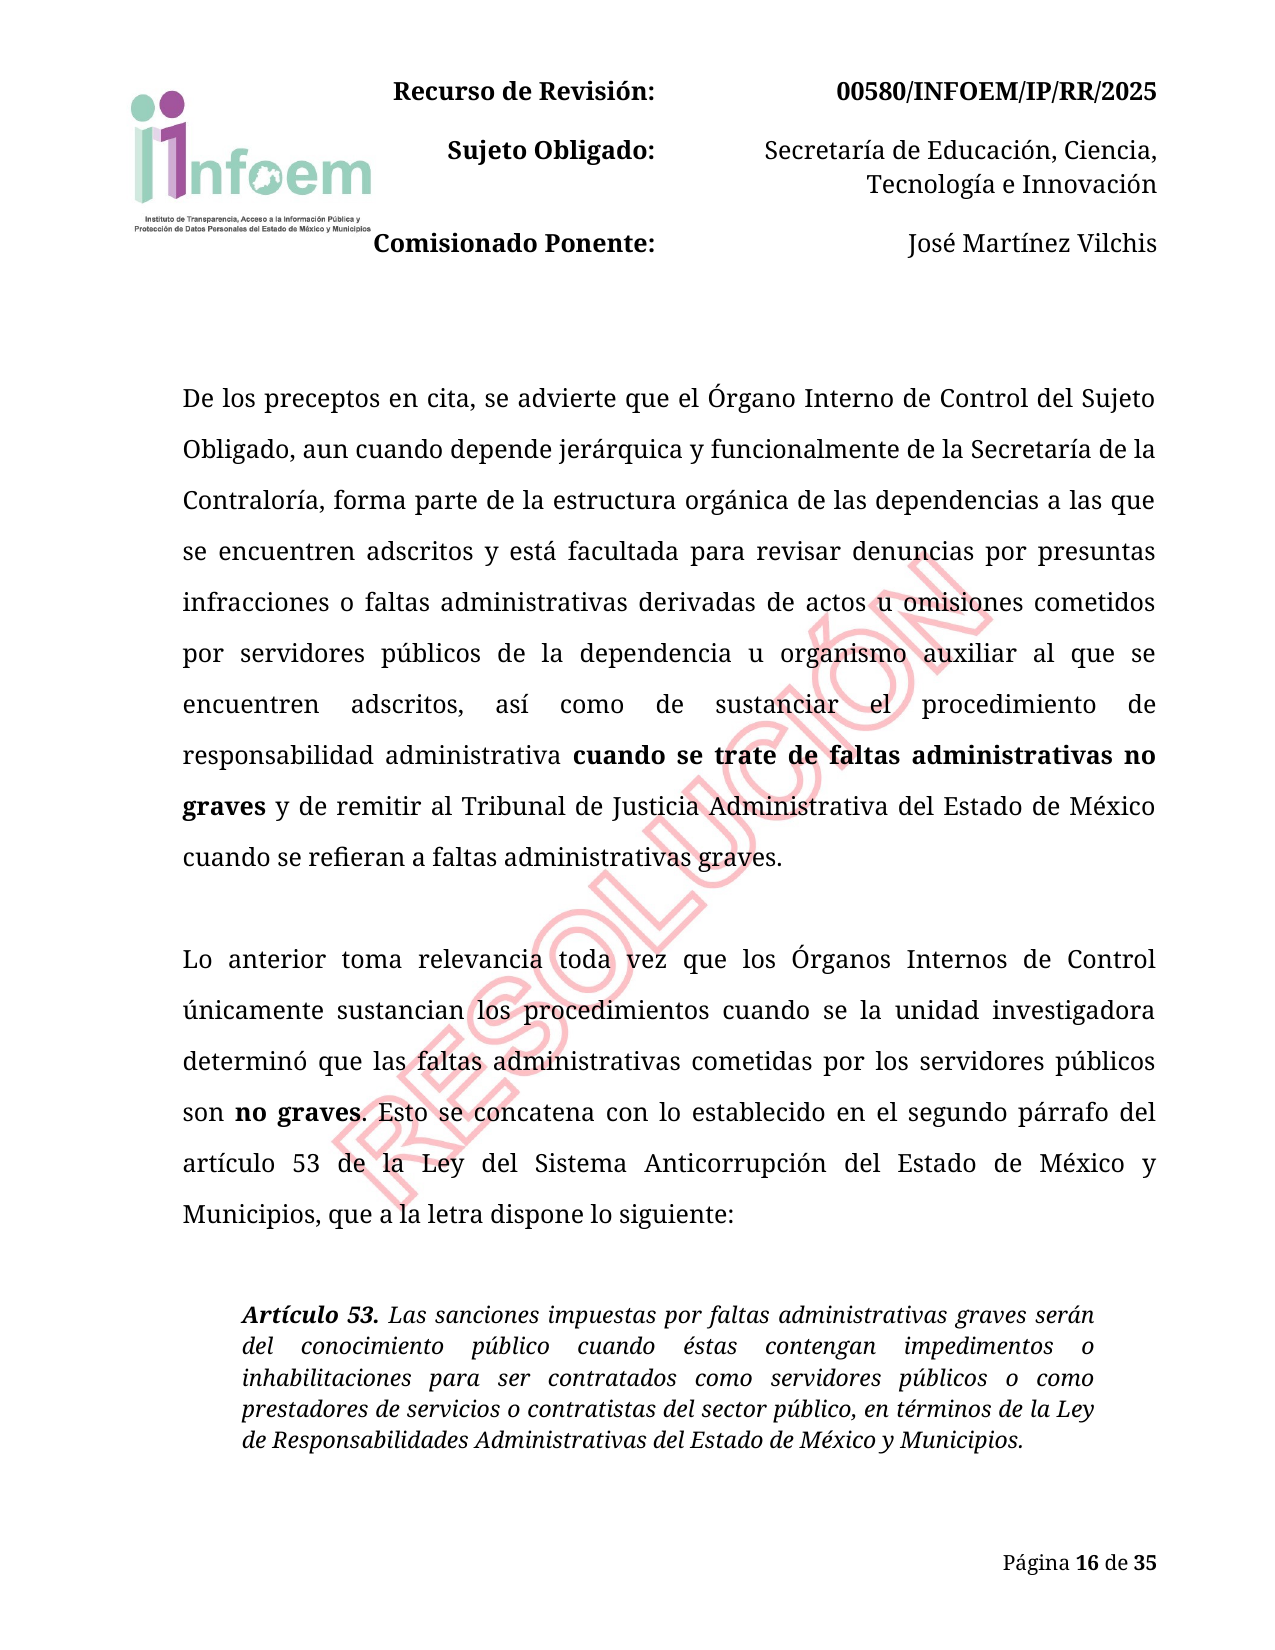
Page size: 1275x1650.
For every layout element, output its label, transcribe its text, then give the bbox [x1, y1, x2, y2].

text De los preceptos en cita, se advierte que el Órgano Interno de Control del Sujeto Obligado, aun cuando depende jerárquica y funcionalmente de la Secretaría de la Contraloría, forma parte de la estructura orgánica de las dependencias a las que se encuentren adscritos y está facultada para revisar denuncias por presuntas infracciones o faltas administrativas derivadas de actos u omisiones cometidos por servidores públicos de la dependencia u organismo auxiliar al que se encuentren adscritos, así como de sustanciar el procedimiento de responsabilidad administrativa cuando se trate de faltas administrativas no graves y de remitir al Tribunal de Justicia Administrativa del Estado de México cuando se refieran a faltas administrativas graves. [182, 380, 1157, 874]
text Artículo 53. Las sanciones impuestas por faltas administrativas graves serán del conocimiento público cuando éstas contengan impedimentos o inhabilitaciones para ser contratados como servidores públicos o como prestadores de servicios o contratistas del sector público, en términos de la Ley de Responsabilidades Administrativas del Estado de México y Municipios. [242, 1299, 1098, 1455]
picture [11, 30, 1275, 1650]
text Lo anterior toma relevancia toda vez que los Órganos Internos de Control únicamente sustancian los procedimientos cuando se la unidad investigadora determinó que las faltas administrativas cometidas por los servidores públicos son no graves. Esto se concatena con lo establecido en el segundo párrafo del artículo 53 de la Ley del Sistema Anticorrupción del Estado de México y Municipios, que a la letra dispone lo siguiente: [182, 942, 1157, 1231]
